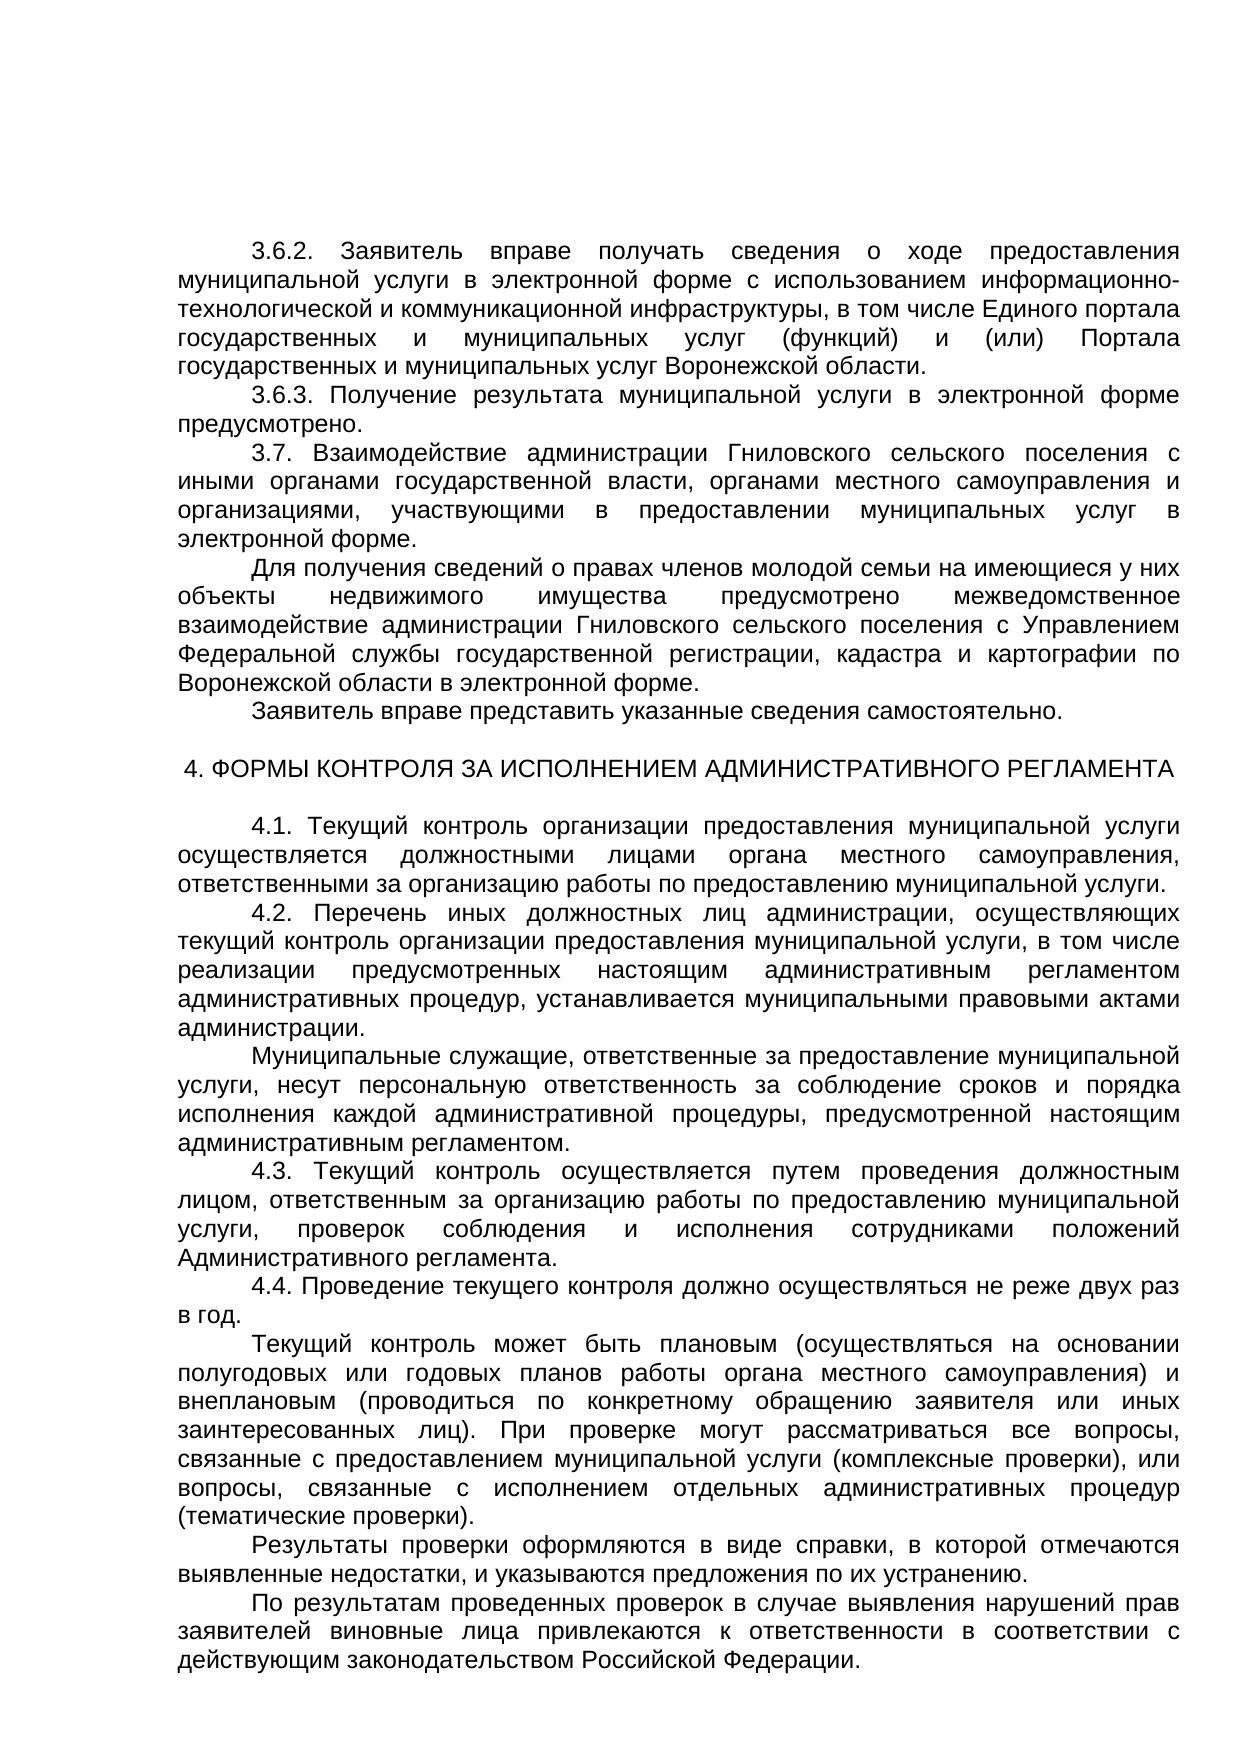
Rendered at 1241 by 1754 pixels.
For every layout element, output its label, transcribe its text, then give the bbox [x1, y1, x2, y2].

text Заявитель вправе представить указанные сведения самостоятельно. [177, 696, 1181, 725]
text 4.4. Проведение текущего контроля должно осуществляться не реже двух раз в год. [177, 1271, 1181, 1329]
text Результаты проверки оформляются в виде справки, в которой отмечаются выявленные недостатки, и указываются предложения по их устранению. [177, 1530, 1181, 1587]
text По результатам проведенных проверок в случае выявления нарушений прав заявителей виновные лица привлекаются к ответственности в соответствии с действующим законодательством Российской Федерации. [177, 1587, 1181, 1674]
text Муниципальные служащие, ответственные за предоставление муниципальной услуги, несут персональную ответственность за соблюдение сроков и порядка исполнения каждой административной процедуры, предусмотренной настоящим административным регламентом. [177, 1041, 1181, 1156]
text 3.6.3. Получение результата муниципальной услуги в электронной форме предусмотрено. [177, 380, 1181, 437]
text 3.7. Взаимодействие администрации Гниловского сельского поселения с иными органами государственной власти, органами местного самоуправления и организациями, участвующими в предоставлении муниципальных услуг в электронной форме. [177, 437, 1181, 552]
text 4. ФОРМЫ КОНТРОЛЯ ЗА ИСПОЛНЕНИЕМ АДМИНИСТРАТИВНОГО РЕГЛАМЕНТА [177, 754, 1181, 782]
text Для получения сведений о правах членов молодой семьи на имеющиеся у них объекты недвижимого имущества предусмотрено межведомственное взаимодействие администрации Гниловского сельского поселения с Управлением Федеральной службы государственной регистрации, кадастра и картографии по Воронежской области в электронной форме. [177, 552, 1181, 696]
text 3.6.2. Заявитель вправе получать сведения о ходе предоставления муниципальной услуги в электронной форме с использованием информационно-технологической и коммуникационной инфраструктуры, в том числе Единого портала государственных и муниципальных услуг (функций) и (или) Портала государственных и муниципальных услуг Воронежской области. [177, 236, 1181, 380]
text 4.3. Текущий контроль осуществляется путем проведения должностным лицом, ответственным за организацию работы по предоставлению муниципальной услуги, проверок соблюдения и исполнения сотрудниками положений Административного регламента. [177, 1156, 1181, 1271]
text 4.2. Перечень иных должностных лиц администрации, осуществляющих текущий контроль организации предоставления муниципальной услуги, в том числе реализации предусмотренных настоящим административным регламентом административных процедур, устанавливается муниципальными правовыми актами администрации. [177, 897, 1181, 1041]
text Текущий контроль может быть плановым (осуществляться на основании полугодовых или годовых планов работы органа местного самоуправления) и внеплановым (проводиться по конкретному обращению заявителя или иных заинтересованных лиц). При проверке могут рассматриваться все вопросы, связанные с предоставлением муниципальной услуги (комплексные проверки), или вопросы, связанные с исполнением отдельных административных процедур (тематические проверки). [177, 1329, 1181, 1530]
text 4.1. Текущий контроль организации предоставления муниципальной услуги осуществляется должностными лицами органа местного самоуправления, ответственными за организацию работы по предоставлению муниципальной услуги. [177, 811, 1181, 897]
